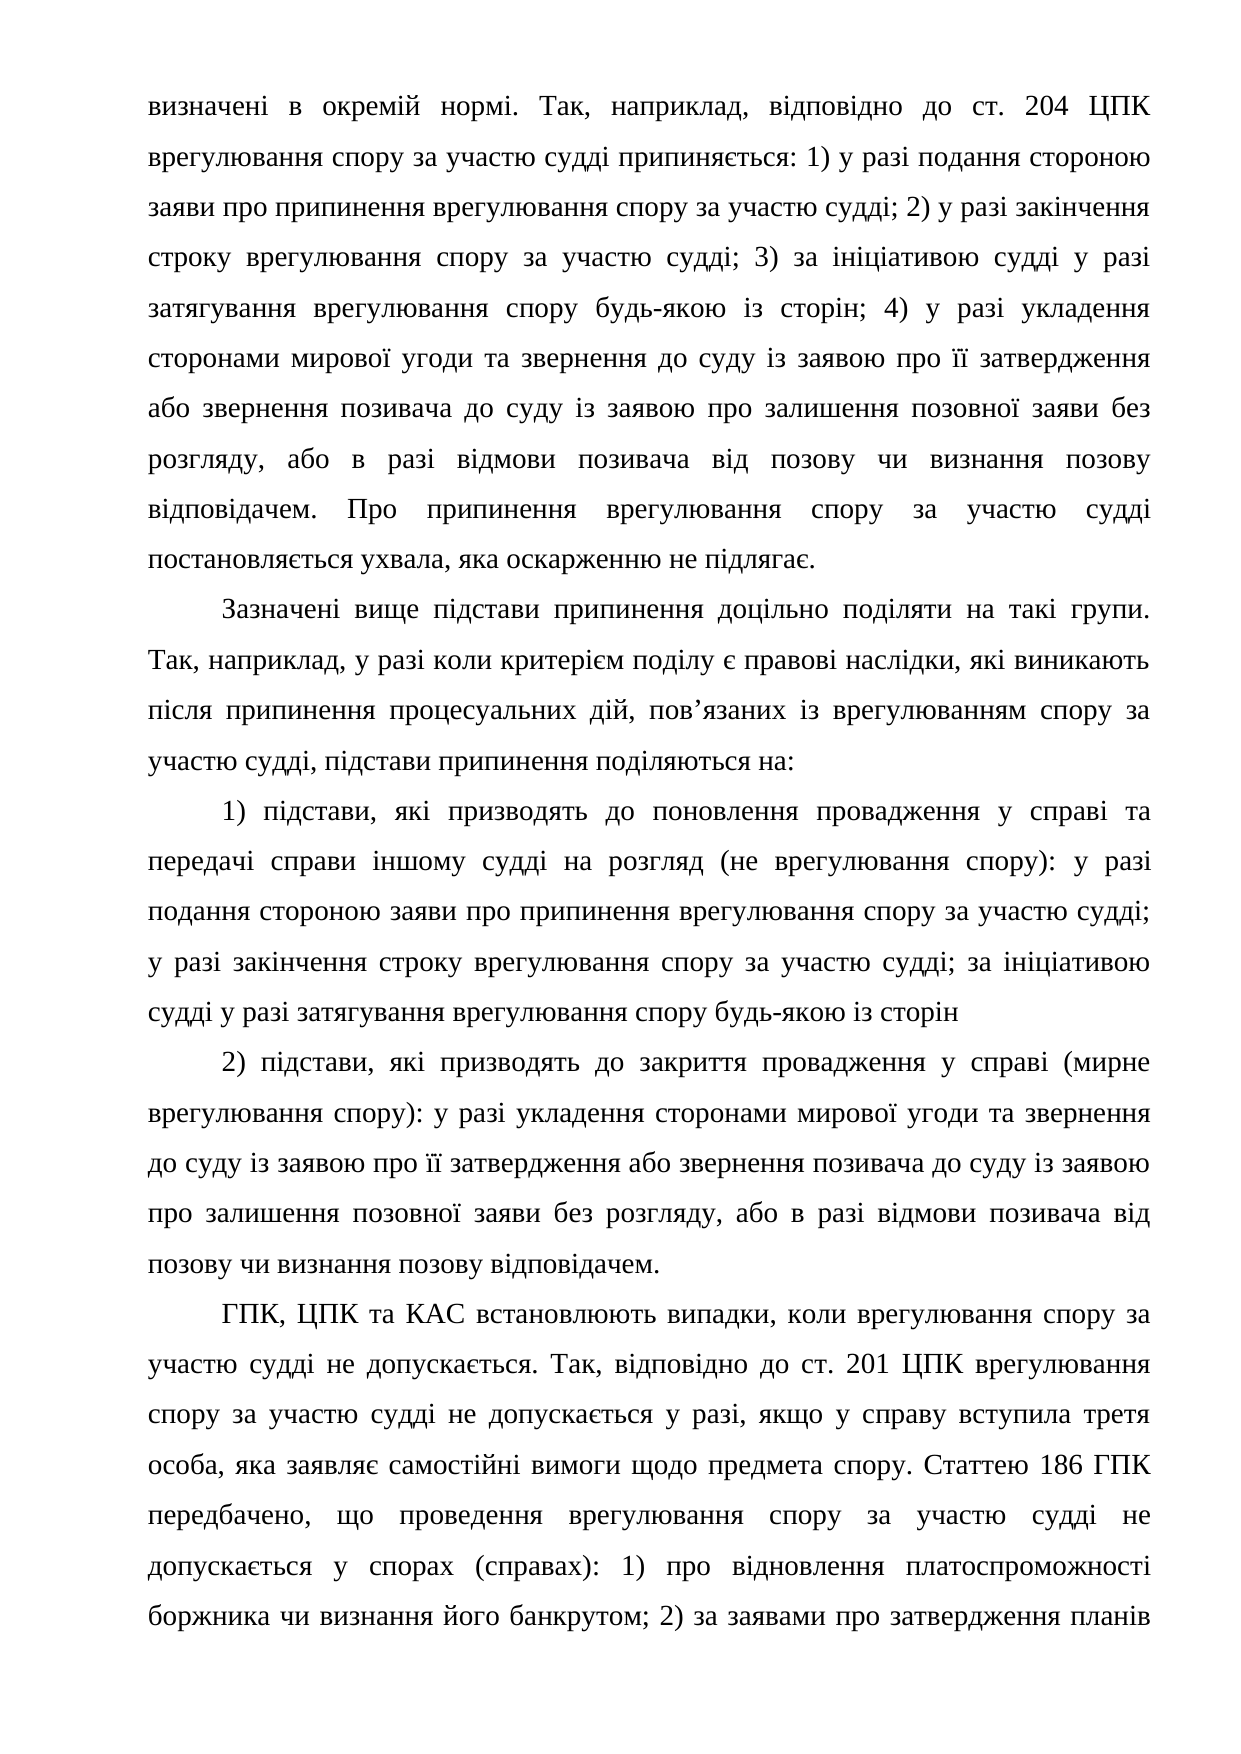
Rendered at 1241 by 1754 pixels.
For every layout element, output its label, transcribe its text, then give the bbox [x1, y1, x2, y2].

text 2) підстави, які призводять до закриття провадження у справі (мирне врегулювання спору): у разі укладення сторонами мирової угоди та звернення до суду із заявою про її затвердження або звернення позивача до суду із заявою про залишення позовної заяви без розгляду, або в разі відмови позивача від позову чи визнання позову відповідачем. [148, 1044, 1152, 1279]
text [148, 1296, 1152, 1631]
text Зазначені вище підстави припинення доцільно поділяти на такі групи. Так, наприклад, у разі коли критерієм поділу є правові наслідки, які виникають після припинення процесуальних дій, пов’язаних із врегулюванням спору за участю судді, підстави припинення поділяються на: [148, 592, 1152, 776]
text 1) підстави, які призводять до поновлення провадження у справі та передачі справи іншому судді на розгляд (не врегулювання спору): у разі подання стороною заяви про припинення врегулювання спору за участю судді; у разі закінчення строку врегулювання спору за участю судді; за ініціативою судді у разі затягування врегулювання спору будь-якою із сторін [148, 793, 1152, 1028]
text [148, 88, 1152, 575]
